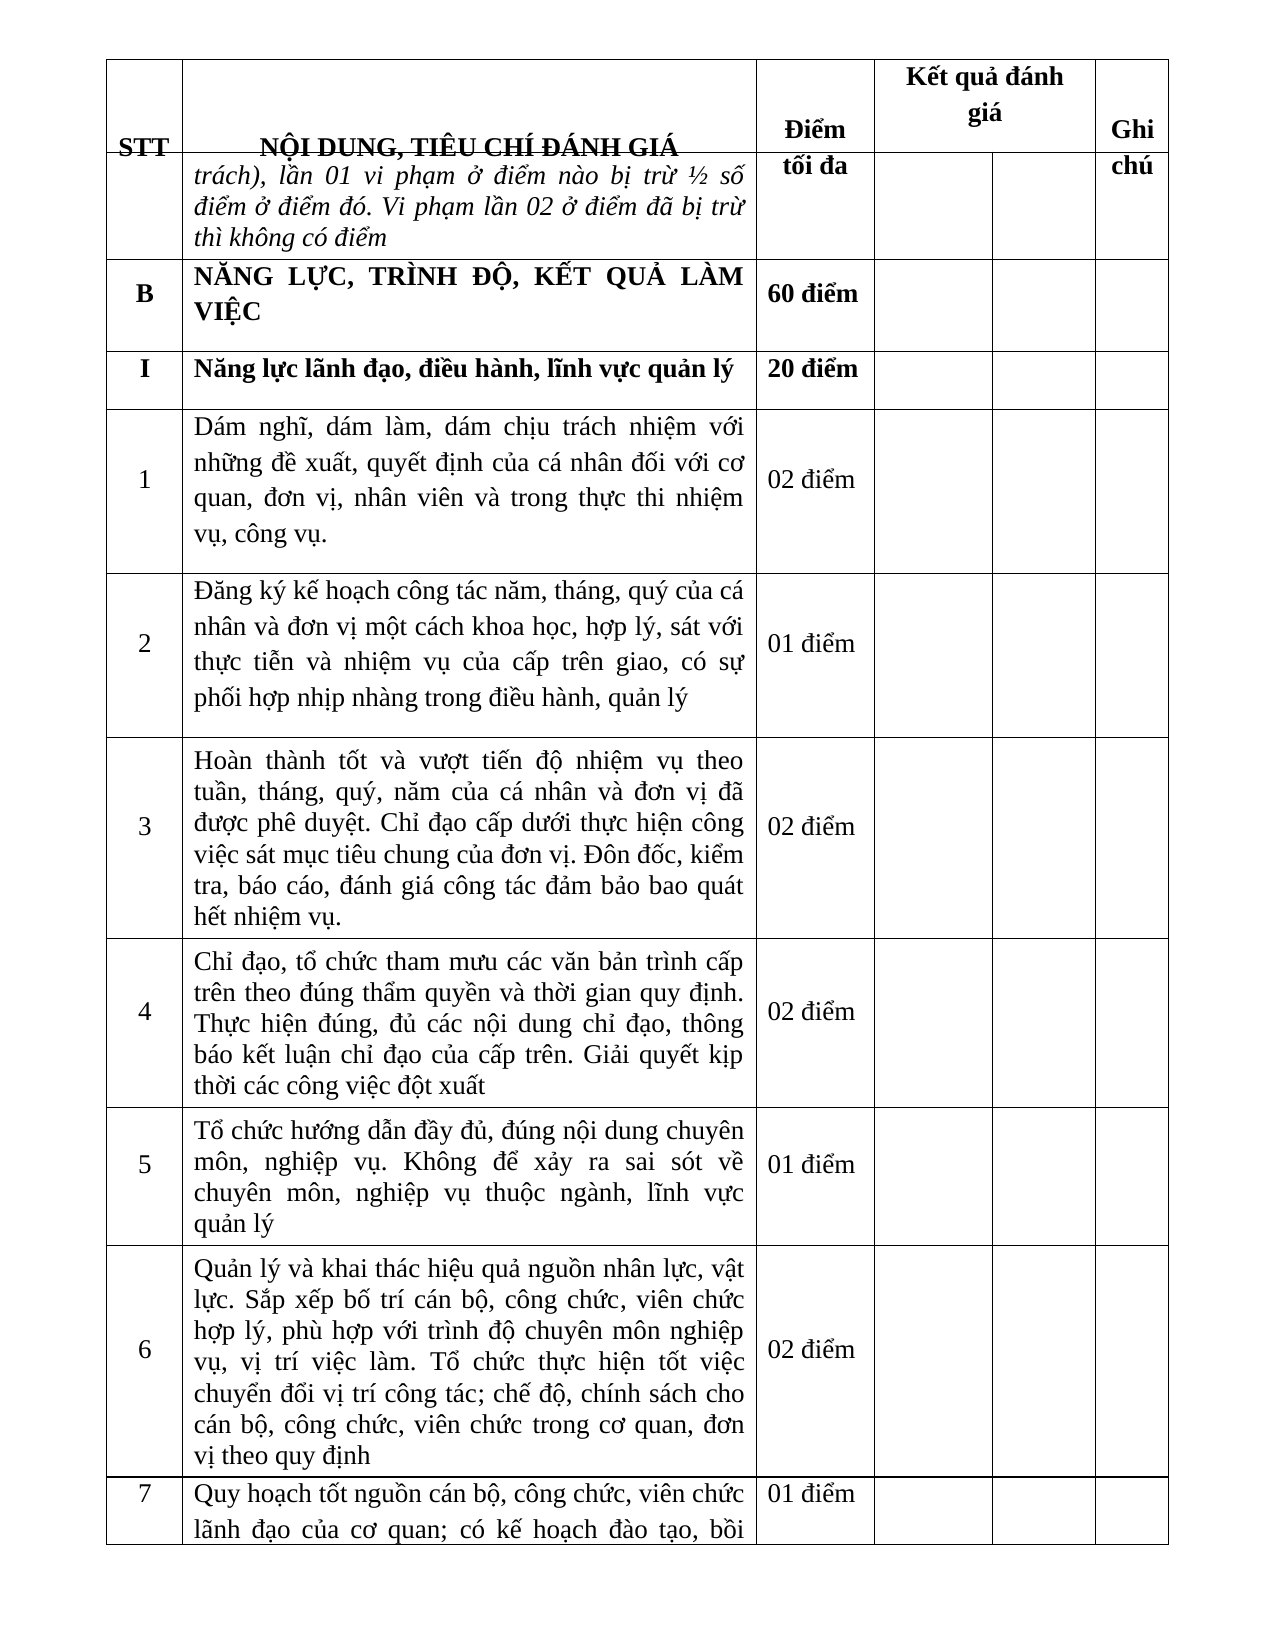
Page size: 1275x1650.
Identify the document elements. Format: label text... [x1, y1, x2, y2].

table_cell [1096, 1478, 1168, 1544]
table_cell [1096, 410, 1168, 573]
table_header Ghi chú [1096, 60, 1168, 152]
table_cell 1 [107, 410, 182, 573]
table_cell I [107, 352, 182, 409]
table_cell 02 điểm [757, 410, 874, 573]
table_cell B [107, 260, 182, 351]
table_header NỘI DUNG, TIÊU CHÍ ĐÁNH GIÁ [183, 60, 756, 152]
table_header Điểm tối đa [757, 60, 874, 152]
table_cell Quản lý và khai thác hiệu quả nguồn nhân lực, vật lực. Sắp xếp bố trí cán bộ, công chức, viên chức hợp lý, phù hợp với trình độ chuyên môn nghiệp vụ, vị trí việc làm. Tổ chức thực hiện tốt việc chuyển đổi vị trí công tác; chế độ, chính sách cho cán bộ, công chức, viên chức trong cơ quan, đơn vị theo quy định [183, 1246, 756, 1476]
table_cell [875, 738, 992, 937]
table_cell NĂNG LỰC, TRÌNH ĐỘ, KẾT QUẢ LÀM VIỆC [183, 260, 756, 351]
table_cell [183, 153, 756, 259]
table_cell [993, 1246, 1095, 1476]
table_cell [875, 939, 992, 1107]
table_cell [183, 1478, 756, 1544]
table_cell [993, 738, 1095, 937]
table_cell [1096, 574, 1168, 737]
table_cell 60 điểm [757, 260, 874, 351]
table_cell Dám nghĩ, dám làm, dám chịu trách nhiệm với những đề xuất, quyết định của cá nhân đối với cơ quan, đơn vị, nhân viên và trong thực thi nhiệm vụ, công vụ. [183, 410, 756, 573]
table_header STT [107, 60, 182, 152]
table_cell Đăng ký kế hoạch công tác năm, tháng, quý của cá nhân và đơn vị một cách khoa học, hợp lý, sát với thực tiễn và nhiệm vụ của cấp trên giao, có sự phối hợp nhịp nhàng trong điều hành, quản lý [183, 574, 756, 737]
table_cell [1096, 738, 1168, 937]
table_cell 01 điểm [757, 574, 874, 737]
table_cell 02 điểm [757, 738, 874, 937]
table_cell [875, 1108, 992, 1245]
table_cell [1096, 352, 1168, 409]
table_cell [993, 260, 1095, 351]
table_cell [1096, 260, 1168, 351]
table_cell 4 [107, 939, 182, 1107]
table_cell [993, 153, 1095, 259]
table_cell [993, 939, 1095, 1107]
table_cell 01 điểm [757, 1478, 874, 1544]
table_cell 6 [107, 1246, 182, 1476]
table_cell Năng lực lãnh đạo, điều hành, lĩnh vực quản lý [183, 352, 756, 409]
table_cell [1096, 153, 1168, 259]
table_cell 3 [107, 738, 182, 937]
table_cell [875, 1478, 992, 1544]
table_cell [993, 352, 1095, 409]
table_cell [875, 153, 992, 259]
table_cell 20 điểm [757, 352, 874, 409]
table_cell Chỉ đạo, tổ chức tham mưu các văn bản trình cấp trên theo đúng thẩm quyền và thời gian quy định. Thực hiện đúng, đủ các nội dung chỉ đạo, thông báo kết luận chỉ đạo của cấp trên. Giải quyết kịp thời các công việc đột xuất [183, 939, 756, 1107]
table_cell [1096, 1108, 1168, 1245]
table_cell [993, 574, 1095, 737]
table_cell 7 [107, 1478, 182, 1544]
table_cell Hoàn thành tốt và vượt tiến độ nhiệm vụ theo tuần, tháng, quý, năm của cá nhân và đơn vị đã được phê duyệt. Chỉ đạo cấp dưới thực hiện công việc sát mục tiêu chung của đơn vị. Đôn đốc, kiểm tra, báo cáo, đánh giá công tác đảm bảo bao quát hết nhiệm vụ. [183, 738, 756, 937]
table_header Kết quả đánh giá [875, 60, 1095, 152]
table_cell [875, 574, 992, 737]
table_cell [993, 1478, 1095, 1544]
table_cell 2 [107, 574, 182, 737]
table_cell [757, 153, 874, 259]
table_cell [107, 153, 182, 259]
table_cell [993, 410, 1095, 573]
table_cell Tổ chức hướng dẫn đầy đủ, đúng nội dung chuyên môn, nghiệp vụ. Không để xảy ra sai sót về chuyên môn, nghiệp vụ thuộc ngành, lĩnh vực quản lý [183, 1108, 756, 1245]
table_cell [1096, 1246, 1168, 1476]
table_cell [875, 410, 992, 573]
table_cell 02 điểm [757, 1246, 874, 1476]
table_cell 5 [107, 1108, 182, 1245]
table_cell [875, 352, 992, 409]
table_cell 01 điểm [757, 1108, 874, 1245]
table_cell [875, 1246, 992, 1476]
table_cell [993, 1108, 1095, 1245]
table_cell [1096, 939, 1168, 1107]
table_cell 02 điểm [757, 939, 874, 1107]
table_cell [875, 260, 992, 351]
